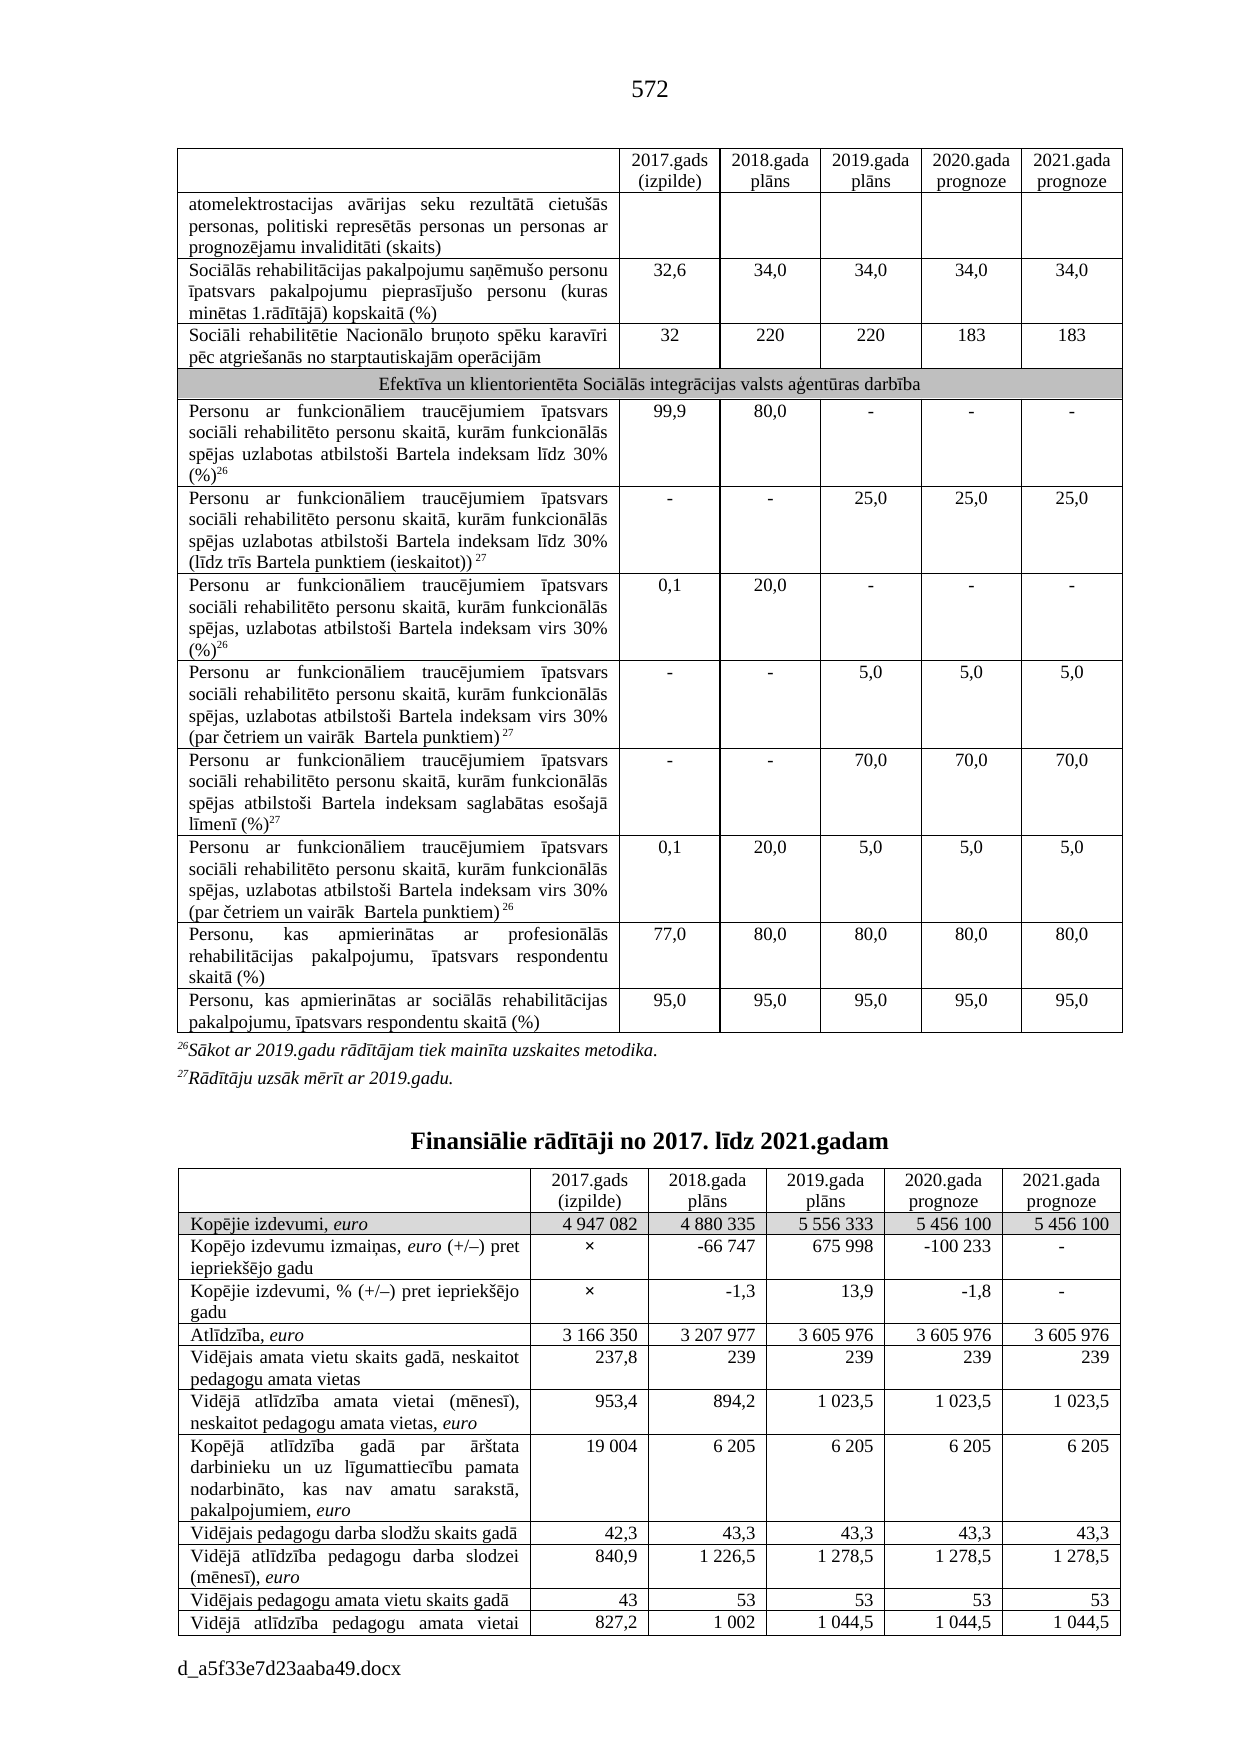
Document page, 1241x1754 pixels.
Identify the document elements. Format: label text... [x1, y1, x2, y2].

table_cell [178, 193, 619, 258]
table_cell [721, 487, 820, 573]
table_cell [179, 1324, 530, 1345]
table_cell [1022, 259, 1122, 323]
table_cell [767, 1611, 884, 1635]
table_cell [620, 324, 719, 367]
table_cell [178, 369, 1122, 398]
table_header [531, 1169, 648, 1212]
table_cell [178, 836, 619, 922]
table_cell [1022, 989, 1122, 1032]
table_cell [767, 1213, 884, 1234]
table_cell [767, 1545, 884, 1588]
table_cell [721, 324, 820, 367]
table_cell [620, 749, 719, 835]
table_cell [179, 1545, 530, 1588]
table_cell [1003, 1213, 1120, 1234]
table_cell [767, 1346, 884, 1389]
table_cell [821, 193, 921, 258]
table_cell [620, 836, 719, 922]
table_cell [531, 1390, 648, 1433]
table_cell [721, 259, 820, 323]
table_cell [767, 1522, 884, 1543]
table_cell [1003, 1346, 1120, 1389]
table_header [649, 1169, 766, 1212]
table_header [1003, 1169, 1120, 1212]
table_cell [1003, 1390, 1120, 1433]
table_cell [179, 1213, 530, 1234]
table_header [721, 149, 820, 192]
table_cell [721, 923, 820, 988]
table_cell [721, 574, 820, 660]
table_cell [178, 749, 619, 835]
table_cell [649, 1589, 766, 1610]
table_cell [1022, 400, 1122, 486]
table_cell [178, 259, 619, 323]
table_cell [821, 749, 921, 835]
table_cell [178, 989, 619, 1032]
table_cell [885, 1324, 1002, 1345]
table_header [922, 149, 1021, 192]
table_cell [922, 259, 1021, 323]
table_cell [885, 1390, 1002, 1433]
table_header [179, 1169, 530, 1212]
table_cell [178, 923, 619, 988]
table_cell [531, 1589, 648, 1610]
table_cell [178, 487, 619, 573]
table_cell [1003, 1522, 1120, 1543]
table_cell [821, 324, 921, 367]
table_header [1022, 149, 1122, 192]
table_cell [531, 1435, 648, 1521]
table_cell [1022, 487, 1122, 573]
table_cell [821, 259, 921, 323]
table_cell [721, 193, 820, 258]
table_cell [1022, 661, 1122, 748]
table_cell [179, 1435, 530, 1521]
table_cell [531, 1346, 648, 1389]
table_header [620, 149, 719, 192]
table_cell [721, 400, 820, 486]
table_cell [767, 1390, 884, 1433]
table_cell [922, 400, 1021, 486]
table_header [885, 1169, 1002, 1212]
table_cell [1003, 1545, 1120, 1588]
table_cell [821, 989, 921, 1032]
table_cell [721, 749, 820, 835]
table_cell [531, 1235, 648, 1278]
text 27Rādītāju uzsāk mērīt ar 2019.gadu. [177, 1067, 1122, 1089]
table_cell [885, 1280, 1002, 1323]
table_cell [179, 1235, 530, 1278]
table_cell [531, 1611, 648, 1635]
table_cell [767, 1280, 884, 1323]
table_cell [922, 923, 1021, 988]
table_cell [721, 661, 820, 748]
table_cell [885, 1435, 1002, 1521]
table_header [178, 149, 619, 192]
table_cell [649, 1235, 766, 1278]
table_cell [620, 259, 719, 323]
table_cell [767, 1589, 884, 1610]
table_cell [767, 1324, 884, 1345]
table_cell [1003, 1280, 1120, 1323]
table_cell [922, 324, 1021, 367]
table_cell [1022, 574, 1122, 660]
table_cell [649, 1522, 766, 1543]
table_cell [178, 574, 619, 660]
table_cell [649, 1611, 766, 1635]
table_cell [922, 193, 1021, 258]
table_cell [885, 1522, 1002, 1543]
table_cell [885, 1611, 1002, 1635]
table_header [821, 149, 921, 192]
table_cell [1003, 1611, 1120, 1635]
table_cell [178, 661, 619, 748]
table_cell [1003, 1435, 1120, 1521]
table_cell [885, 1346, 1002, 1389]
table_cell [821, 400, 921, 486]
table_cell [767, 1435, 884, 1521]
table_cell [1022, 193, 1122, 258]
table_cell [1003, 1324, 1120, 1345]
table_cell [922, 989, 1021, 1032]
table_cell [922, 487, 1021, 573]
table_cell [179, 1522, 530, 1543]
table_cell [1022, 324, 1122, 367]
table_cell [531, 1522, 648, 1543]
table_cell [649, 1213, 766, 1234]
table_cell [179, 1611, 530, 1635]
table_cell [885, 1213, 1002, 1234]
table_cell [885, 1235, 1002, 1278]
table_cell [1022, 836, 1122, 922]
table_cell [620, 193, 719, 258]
text Finansiālie rādītāji no 2017. līdz 2021.gadam [177, 1126, 1122, 1155]
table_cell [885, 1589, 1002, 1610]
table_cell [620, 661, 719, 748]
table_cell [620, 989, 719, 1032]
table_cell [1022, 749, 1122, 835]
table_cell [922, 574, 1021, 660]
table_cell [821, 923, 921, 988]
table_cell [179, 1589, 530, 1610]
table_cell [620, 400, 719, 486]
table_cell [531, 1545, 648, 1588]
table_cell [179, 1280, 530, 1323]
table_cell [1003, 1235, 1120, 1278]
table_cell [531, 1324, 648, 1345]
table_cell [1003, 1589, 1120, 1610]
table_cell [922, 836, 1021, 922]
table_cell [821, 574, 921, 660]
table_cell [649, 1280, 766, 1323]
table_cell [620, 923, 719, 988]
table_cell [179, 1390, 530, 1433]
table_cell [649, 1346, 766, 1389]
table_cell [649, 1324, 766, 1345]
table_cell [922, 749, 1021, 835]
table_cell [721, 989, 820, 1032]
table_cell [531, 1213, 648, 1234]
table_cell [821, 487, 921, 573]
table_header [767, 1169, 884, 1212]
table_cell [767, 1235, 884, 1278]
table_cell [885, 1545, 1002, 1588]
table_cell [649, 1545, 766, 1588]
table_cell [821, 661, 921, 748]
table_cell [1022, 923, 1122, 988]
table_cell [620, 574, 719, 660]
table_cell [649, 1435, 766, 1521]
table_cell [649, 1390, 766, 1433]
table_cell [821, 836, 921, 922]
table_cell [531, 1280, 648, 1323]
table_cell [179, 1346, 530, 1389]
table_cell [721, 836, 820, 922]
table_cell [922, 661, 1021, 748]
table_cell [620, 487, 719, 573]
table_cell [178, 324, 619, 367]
text 26Sākot ar 2019.gadu rādītājam tiek mainīta uzskaites metodika. [177, 1039, 1122, 1061]
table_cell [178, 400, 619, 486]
